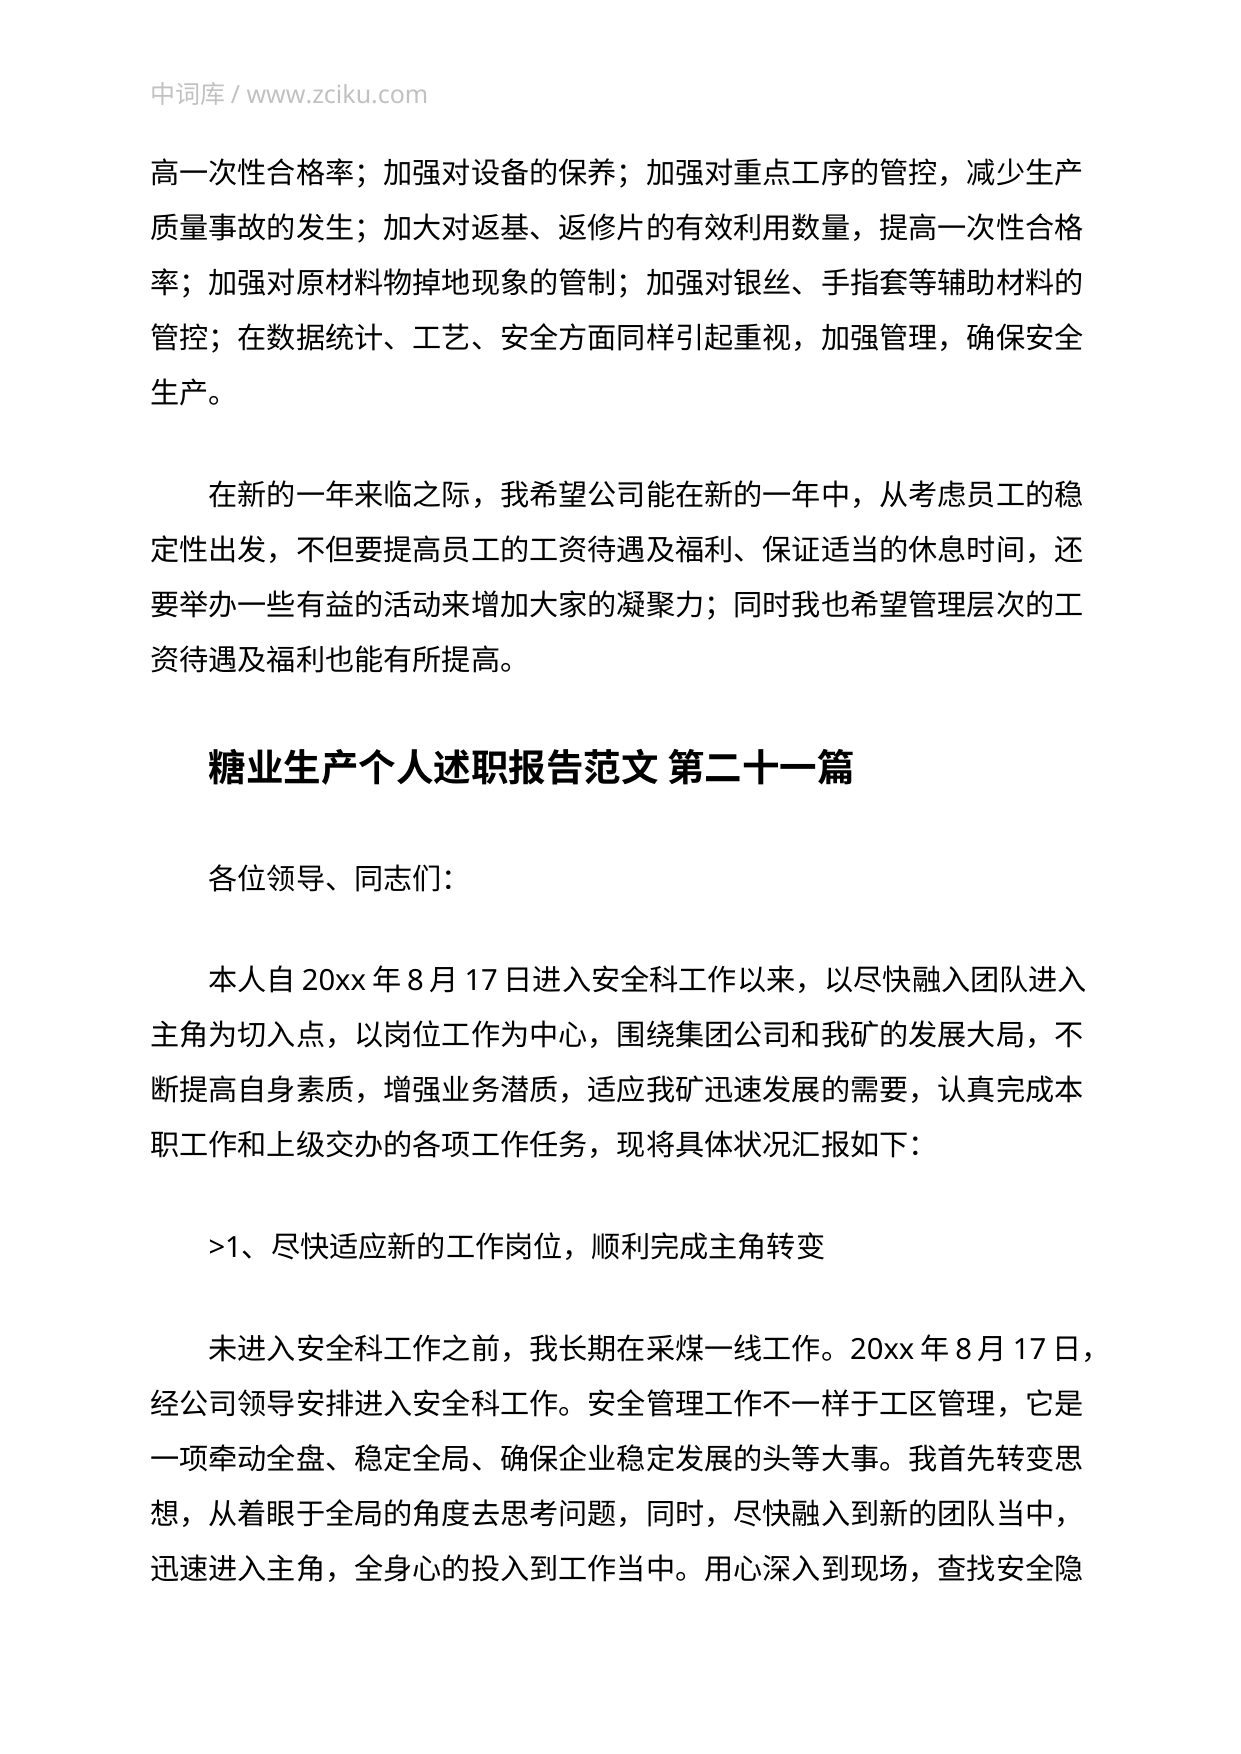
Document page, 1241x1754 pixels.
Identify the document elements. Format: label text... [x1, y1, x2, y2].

text 在新的一年来临之际，我希望公司能在新的一年中，从考虑员工的稳定性出发，不但要提高员工的工资待遇及福利、保证适当的休息时间，还要举办一些有益的活动来增加大家的凝聚力；同时我也希望管理层次的工资待遇及福利也能有所提高。 [150, 471, 1090, 678]
text 各位领导、同志们： [150, 855, 1090, 897]
text 本人自20xx年8月17日进入安全科工作以来，以尽快融入团队进入主角为切入点，以岗位工作为中心，围绕集团公司和我矿的发展大局，不断提高自身素质，增强业务潜质，适应我矿迅速发展的需要，认真完成本职工作和上级交办的各项工作任务，现将具体状况汇报如下： [150, 957, 1090, 1164]
text 糖业生产个人述职报告范文 第二十一篇 [150, 738, 1090, 792]
text >1、尽快适应新的工作岗位，顺利完成主角转变 [150, 1223, 1090, 1266]
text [150, 150, 1090, 412]
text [150, 1326, 1090, 1587]
